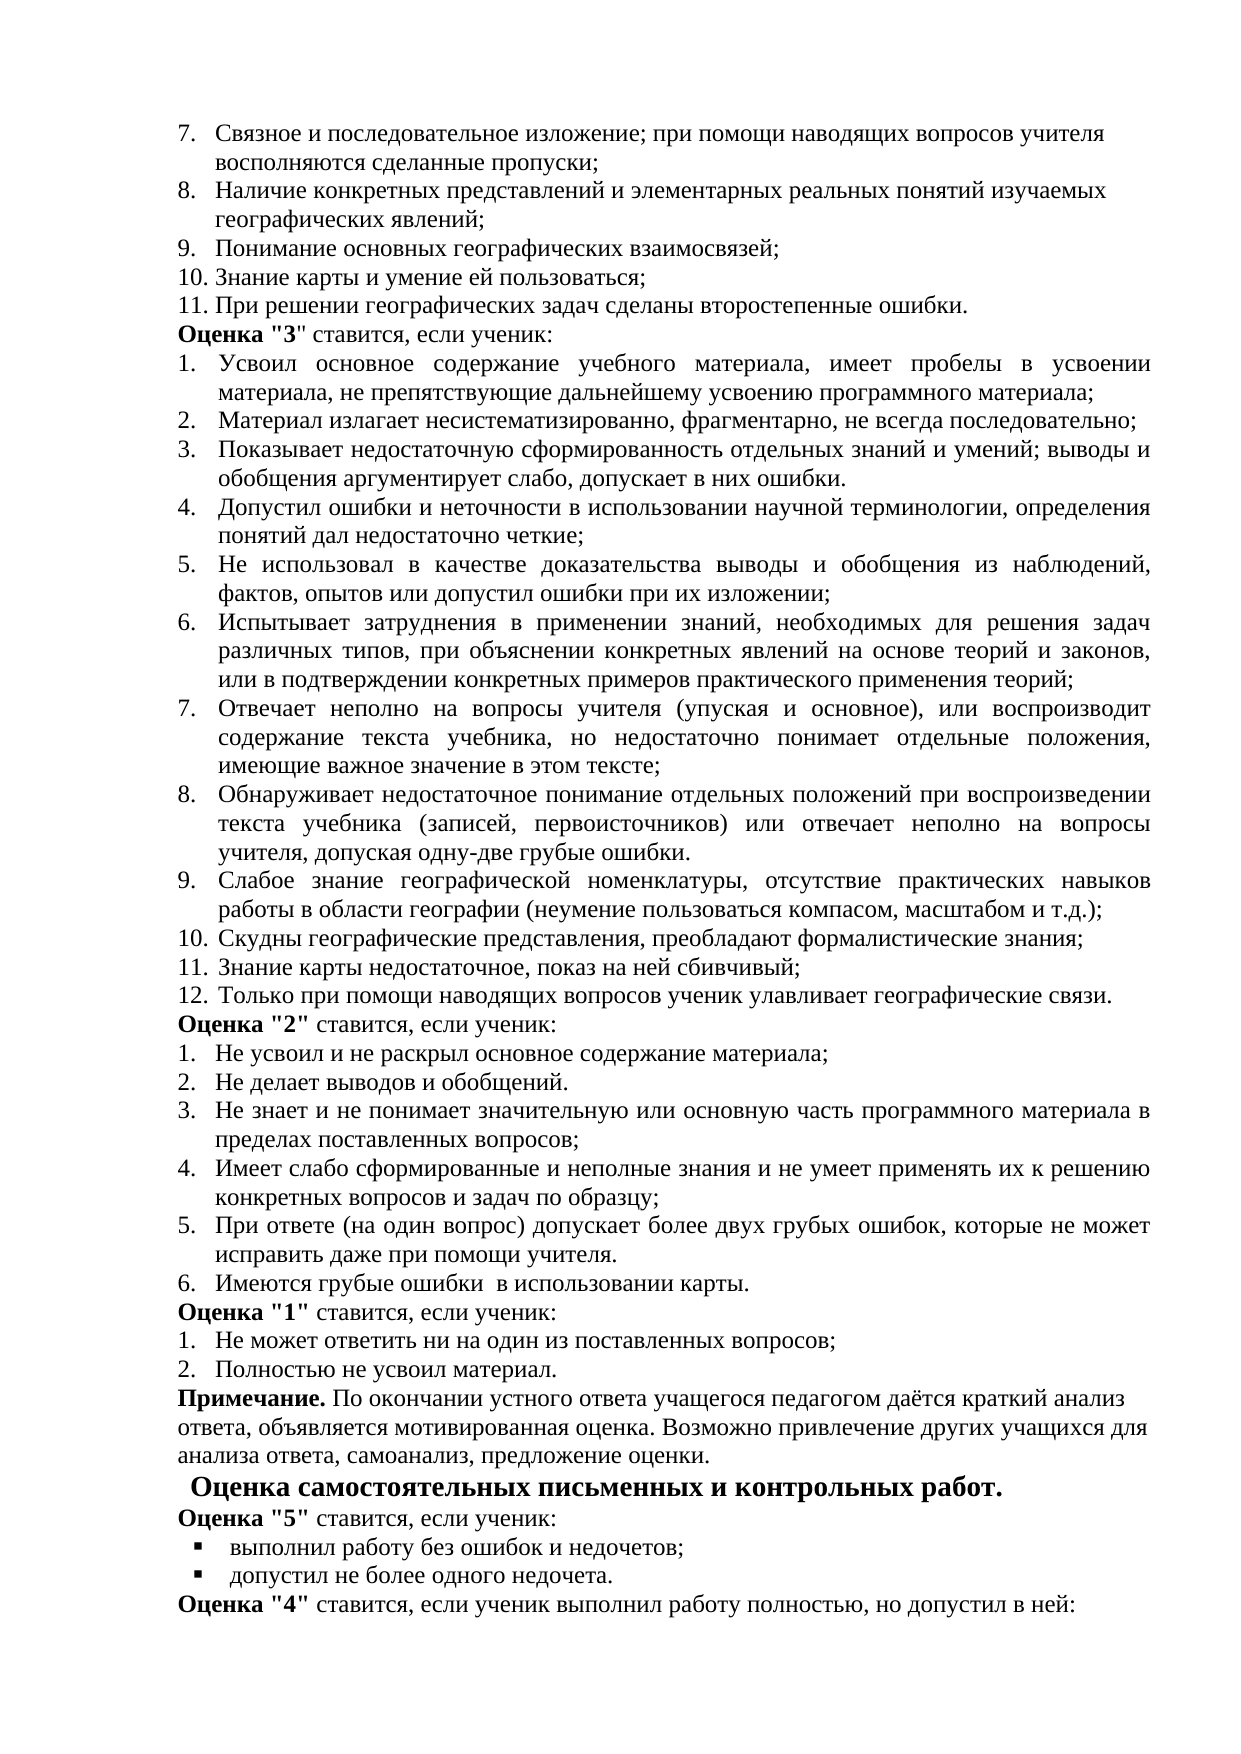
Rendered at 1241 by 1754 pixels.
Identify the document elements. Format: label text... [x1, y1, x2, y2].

list Обнаруживает недостаточное понимание отдельных положений при воспроизведении текста учебника (записей, первоисточников) или отвечает неполно на вопросы учителя, допуская одну-две грубые ошибки. [177, 808, 1152, 895]
list Знание карты недостаточное, показ на ней сбивчивый; [177, 981, 1152, 1010]
list выполнил работу без ошибок и недочетов; [192, 1561, 1152, 1589]
text Оценка "3" ставится, если ученик: [177, 348, 1152, 377]
list Знание карты и умение ей пользоваться; [177, 262, 1152, 291]
text Оценка самостоятельных письменных и контрольных работ. [177, 1498, 1152, 1532]
list Не может ответить ни на один из поставленных вопросов; [177, 1355, 1152, 1383]
list Понимание основных географических взаимосвязей; [177, 233, 1152, 262]
list Скудны географические представления, преобладают формалистические знания; [177, 952, 1152, 981]
list Допустил ошибки и неточности в использовании научной терминологии, определения понятий дал недостаточно четкие; [177, 521, 1152, 578]
text Оценка "5" ставится, если ученик: [177, 1532, 1152, 1561]
list Наличие конкретных представлений и элементарных реальных понятий изучаемых географических явлений; [177, 176, 1152, 233]
text Оценка "2" ставится, если ученик: [177, 1038, 1152, 1067]
list Показывает недостаточную сформированность отдельных знаний и умений; выводы и обобщения аргументирует слабо, допускает в них ошибки. [177, 463, 1152, 521]
list Связное и последовательное изложение; при помощи наводящих вопросов учителя восполняются сделанные пропуски; [177, 118, 1152, 176]
list Имеются грубые ошибки в использовании карты. [177, 1297, 1152, 1326]
list Не использовал в качестве доказательства выводы и обобщения из наблюдений, фактов, опытов или допустил ошибки при их изложении; [177, 578, 1152, 636]
text Примечание. По окончании устного ответа учащегося педагогом даётся краткий анализ ответа, объявляется мотивированная оценка. Возможно привлечение других учащихся для анализа ответа, самоанализ, предложение оценки. [177, 1412, 1152, 1498]
list Не делает выводов и обобщений. [177, 1096, 1152, 1125]
list Усвоил основное содержание учебного материала, имеет пробелы в усвоении материала, не препятствующие дальнейшему усвоению программного материала; [177, 377, 1152, 435]
list Имеет слабо сформированные и неполные знания и не умеет применять их к решению конкретных вопросов и задач по образцу; [177, 1182, 1152, 1240]
list Полностью не усвоил материал. [177, 1383, 1152, 1412]
list Слабое знание географической номенклатуры, отсутствие практических навыков работы в области географии (неумение пользоваться компасом, масштабом и т.д.); [177, 895, 1152, 952]
list При решении географических задач сделаны второстепенные ошибки. [177, 320, 1152, 348]
list Только при помощи наводящих вопросов ученик улавливает географические связи. [177, 1010, 1152, 1038]
text Оценка "1" ставится, если ученик: [177, 1326, 1152, 1355]
list Отвечает неполно на вопросы учителя (упуская и основное), или воспроизводит содержание текста учебника, но недостаточно понимает отдельные положения, имеющие важное значение в этом тексте; [177, 722, 1152, 808]
list Материал излагает несистематизированно, фрагментарно, не всегда последовательно; [177, 435, 1152, 463]
list Не знает и не понимает значительную или основную часть программного материала в пределах поставленных вопросов; [177, 1125, 1152, 1182]
list Испытывает затруднения в применении знаний, необходимых для решения задач различных типов, при объяснении конкретных явлений на основе теорий и законов, или в подтверждении конкретных примеров практического применения теорий; [177, 636, 1152, 722]
list При ответе (на один вопрос) допускает более двух грубых ошибок, которые не может исправить даже при помощи учителя. [177, 1240, 1152, 1297]
list допустил не более одного недочета. [192, 1589, 1152, 1618]
list Не усвоил и не раскрыл основное содержание материала; [177, 1067, 1152, 1096]
